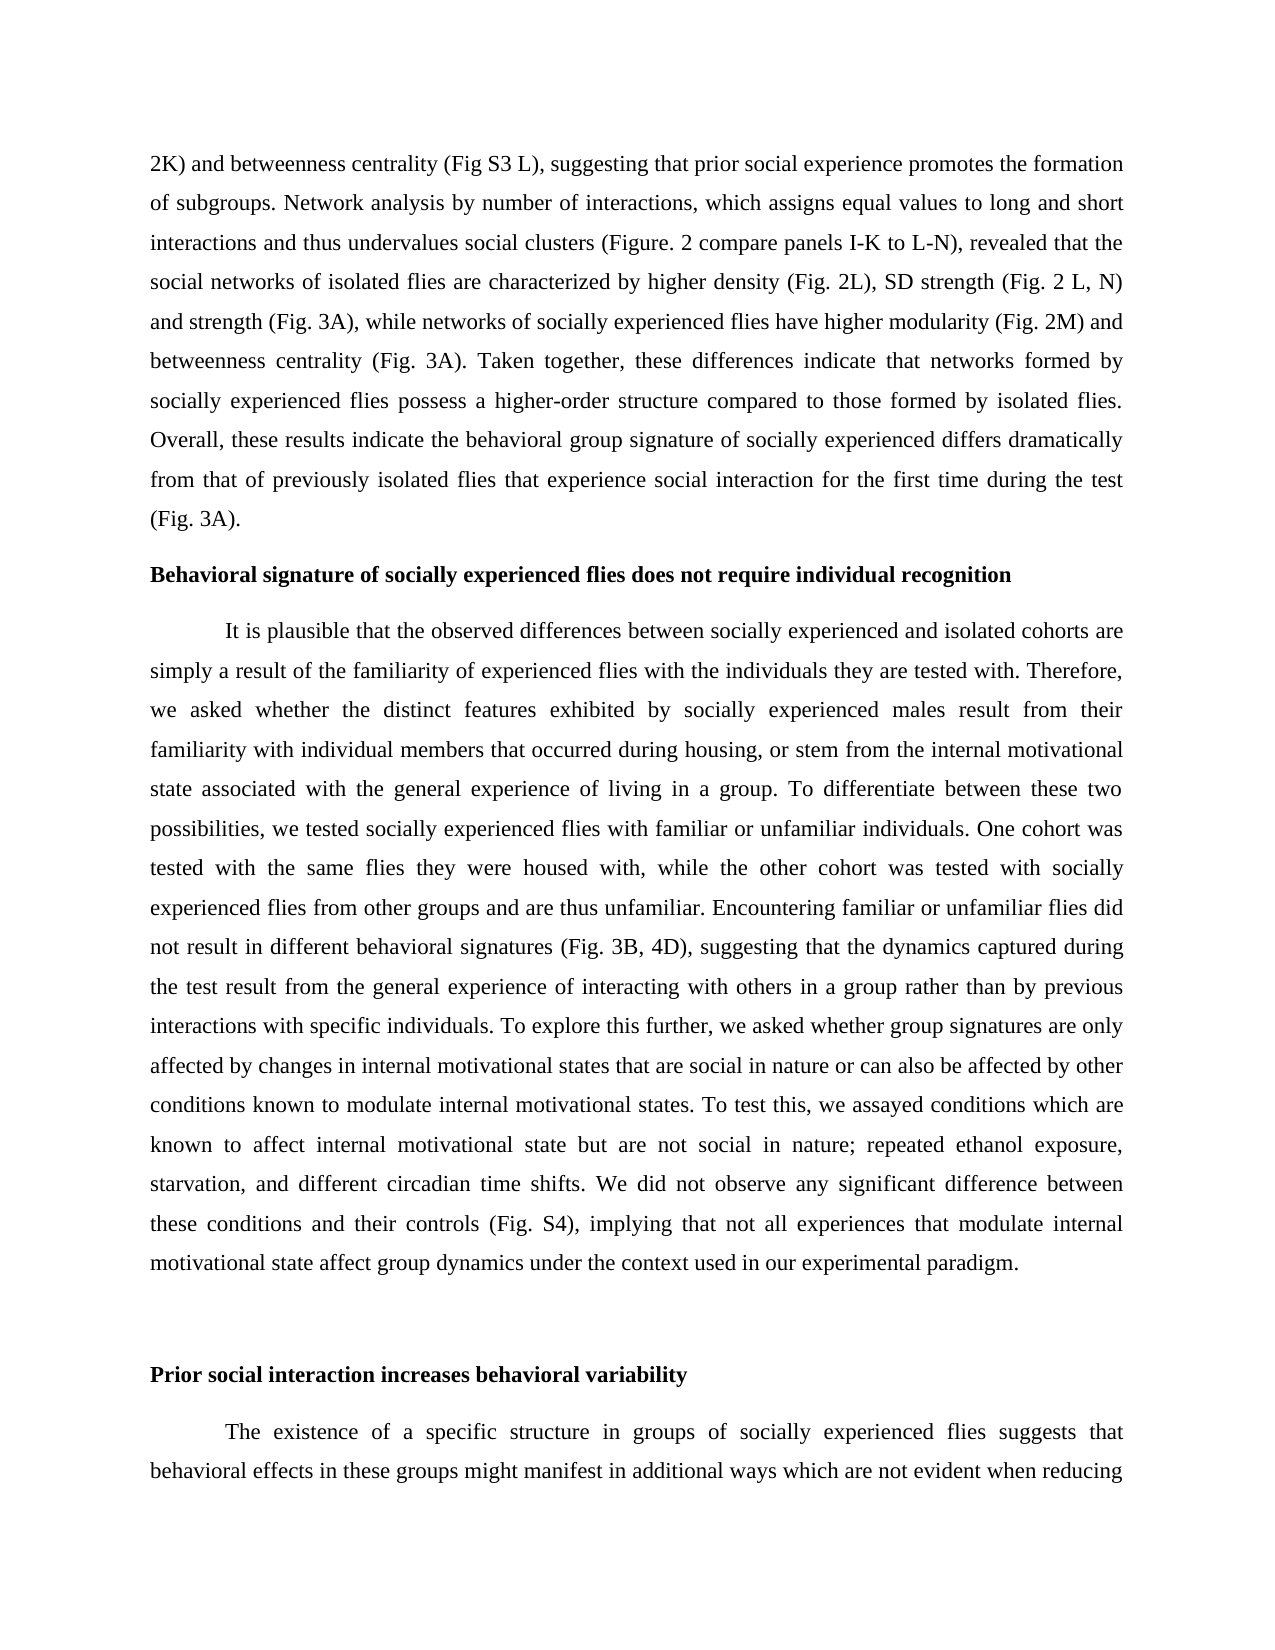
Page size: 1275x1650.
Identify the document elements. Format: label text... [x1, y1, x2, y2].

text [150, 1418, 1125, 1483]
text Behavioral signature of socially experienced flies does not require individual recognition [150, 561, 1125, 588]
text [150, 150, 1125, 532]
text Prior social interaction increases behavioral variability [150, 1362, 1125, 1388]
text It is plausible that the observed differences between socially experienced and isolated cohorts are simply a result of the familiarity of experienced flies with the individuals they are tested with. Therefore, we asked whether the distinct features exhibited by socially experienced males result from their familiarity with individual members that occurred during housing, or stem from the internal motivational state associated with the general experience of living in a group. To differentiate between these two possibilities, we tested socially experienced flies with familiar or unfamiliar individuals. One cohort was tested with the same flies they were housed with, while the other cohort was tested with socially experienced flies from other groups and are thus unfamiliar. Encountering familiar or unfamiliar flies did not result in different behavioral signatures (Fig. 3B, 4D), suggesting that the dynamics captured during the test result from the general experience of interacting with others in a group rather than by previous interactions with specific individuals. To explore this further, we asked whether group signatures are only affected by changes in internal motivational states that are social in nature or can also be affected by other conditions known to modulate internal motivational states. To test this, we assayed conditions which are known to affect internal motivational state but are not social in nature; repeated ethanol exposure, starvation, and different circadian time shifts. We did not observe any significant difference between these conditions and their controls (Fig. S4), implying that not all experiences that modulate internal motivational state affect group dynamics under the context used in our experimental paradigm. [150, 618, 1125, 1276]
